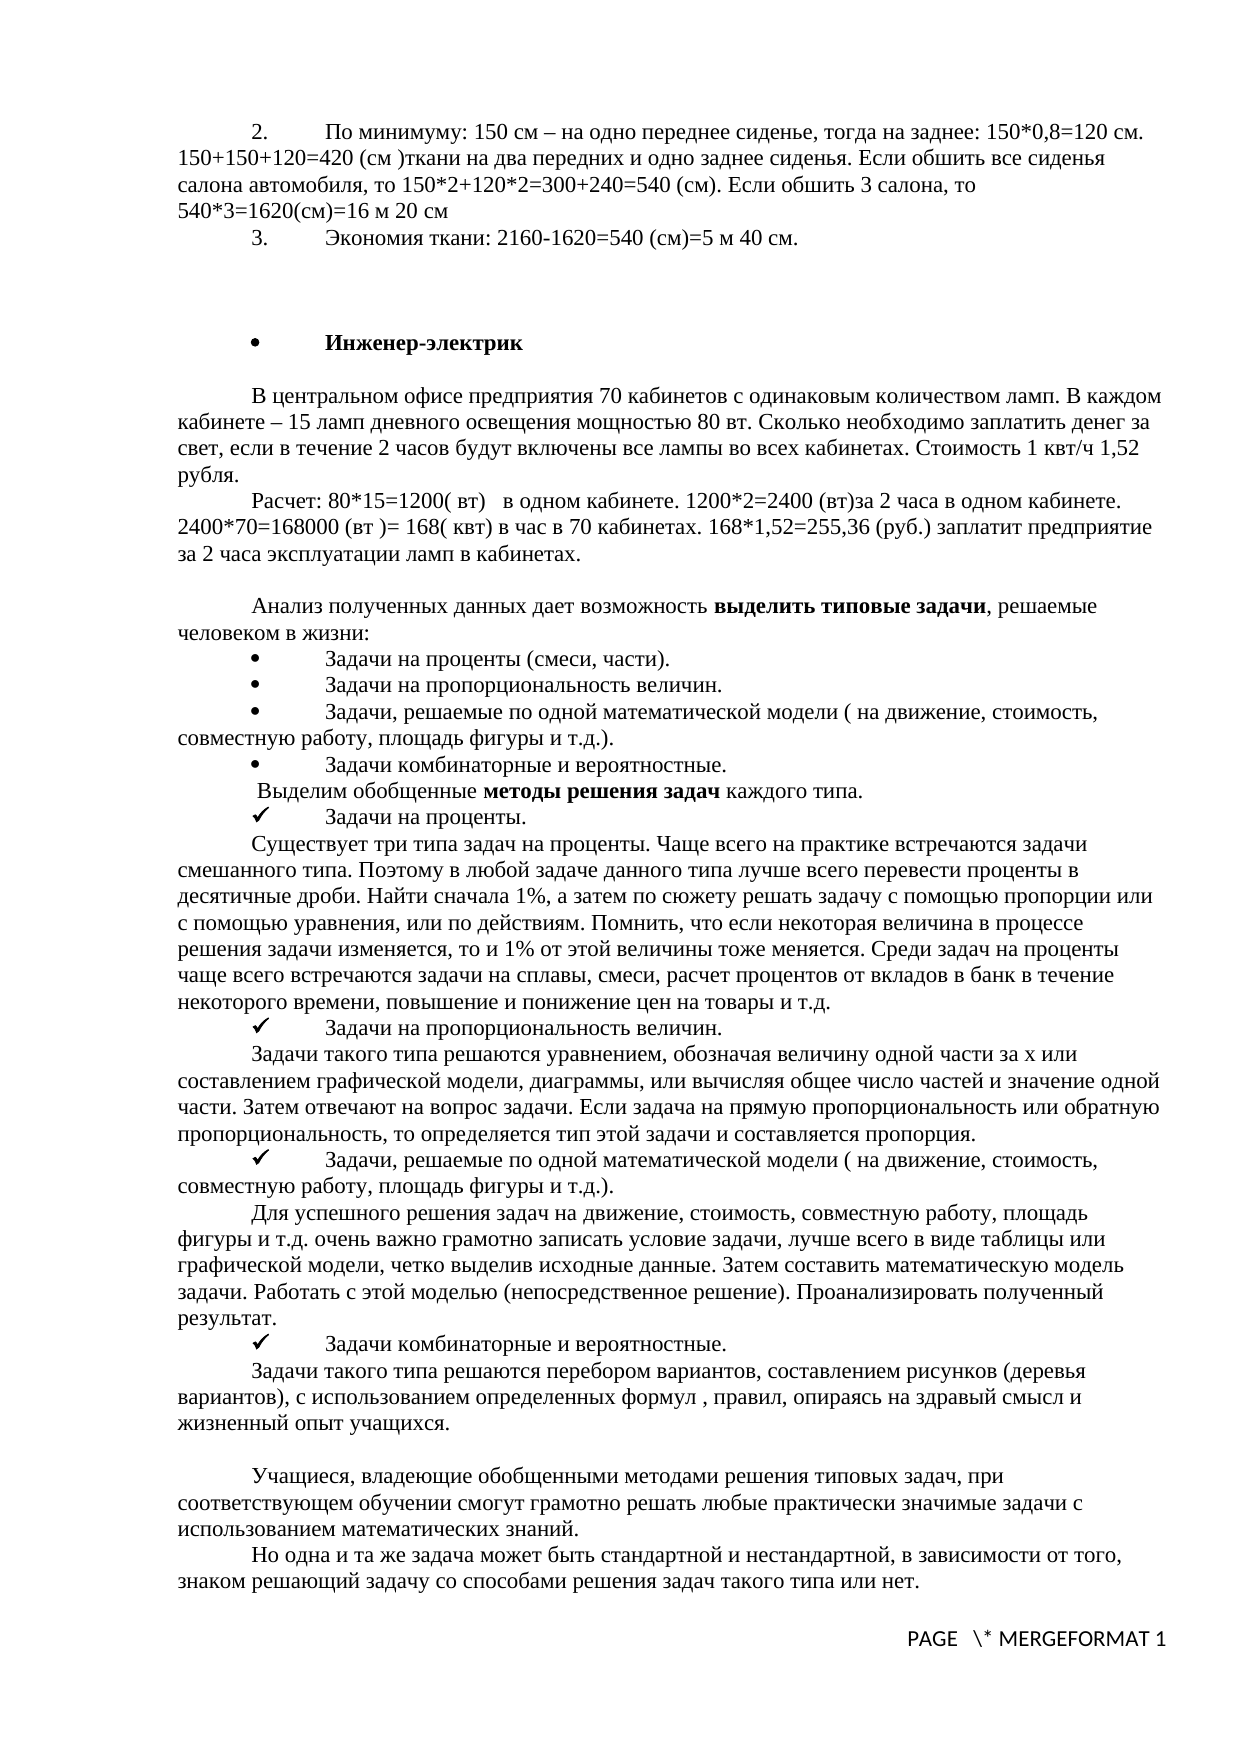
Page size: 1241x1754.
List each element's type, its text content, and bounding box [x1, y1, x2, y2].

text Анализ полученных данных дает возможность выделить типовые задачи, решаемые человеком в жизни: [177, 592, 1167, 645]
list Задачи, решаемые по одной математической модели ( на движение, стоимость, совместную работу, площадь фигуры и т.д.). [177, 1146, 1167, 1199]
list Задачи на проценты. [177, 803, 1167, 830]
text Для успешного решения задач на движение, стоимость, совместную работу, площадь фигуры и т.д. очень важно грамотно записать условие задачи, лучше всего в виде таблицы или графической модели, четко выделив исходные данные. Затем составить математическую модель задачи. Работать с этой моделью (непосредственное решение). Проанализировать полученный результат. [177, 1199, 1167, 1330]
list Задачи комбинаторные и вероятностные. [177, 1330, 1167, 1357]
text Задачи такого типа решаются перебором вариантов, составлением рисунков (деревья вариантов), с использованием определенных формул , правил, опираясь на здравый смысл и жизненный опыт учащихся. [177, 1357, 1167, 1436]
list Задачи на пропорциональность величин. [177, 1014, 1167, 1041]
list Задачи комбинаторные и вероятностные. [177, 751, 1167, 777]
text Но одна и та же задача может быть стандартной и нестандартной, в зависимости от того, знаком решающий задачу со способами решения задач такого типа или нет. [177, 1541, 1167, 1594]
list Экономия ткани: 2160-1620=540 (см)=5 м 40 см. [177, 223, 1167, 250]
list По минимуму: 150 см – на одно переднее сиденье, тогда на заднее: 150*0,8=120 см. 150+150+120=420 (см )ткани на два передних и одно заднее сиденья. Если обшить все сиденья салона автомобиля, то 150*2+120*2=300+240=540 (см). Если обшить 3 салона, то 540*3=1620(см)=16 м 20 см [177, 118, 1167, 223]
text Выделим обобщенные методы решения задач каждого типа. [177, 777, 1167, 803]
text Расчет: 80*15=1200( вт) в одном кабинете. 1200*2=2400 (вт)за 2 часа в одном кабинете. 2400*70=168000 (вт )= 168( квт) в час в 70 кабинетах. 168*1,52=255,36 (руб.) заплатит предприятие за 2 часа эксплуатации ламп в кабинетах. [177, 487, 1167, 566]
list Задачи на проценты (смеси, части). [177, 645, 1167, 672]
list Инженер-электрик [177, 329, 1167, 355]
text Учащиеся, владеющие обобщенными методами решения типовых задач, при соответствующем обучении смогут грамотно решать любые практически значимые задачи с использованием математических знаний. [177, 1462, 1167, 1541]
list Задачи, решаемые по одной математической модели ( на движение, стоимость, совместную работу, площадь фигуры и т.д.). [177, 698, 1167, 751]
text Существует три типа задач на проценты. Чаще всего на практике встречаются задачи смешанного типа. Поэтому в любой задаче данного типа лучше всего перевести проценты в десятичные дроби. Найти сначала 1%, а затем по сюжету решать задачу с помощью пропорции или с помощью уравнения, или по действиям. Помнить, что если некоторая величина в процессе решения задачи изменяется, то и 1% от этой величины тоже меняется. Среди задач на проценты чаще всего встречаются задачи на сплавы, смеси, расчет процентов от вкладов в банк в течение некоторого времени, повышение и понижение цен на товары и т.д. [177, 830, 1167, 1014]
text В центральном офисе предприятия 70 кабинетов с одинаковым количеством ламп. В каждом кабинете – 15 ламп дневного освещения мощностью 80 вт. Сколько необходимо заплатить денег за свет, если в течение 2 часов будут включены все лампы во всех кабинетах. Стоимость 1 квт/ч 1,52 рубля. [177, 382, 1167, 487]
list Задачи на пропорциональность величин. [177, 672, 1167, 698]
text Задачи такого типа решаются уравнением, обозначая величину одной части за х или составлением графической модели, диаграммы, или вычисляя общее число частей и значение одной части. Затем отвечают на вопрос задачи. Если задача на прямую пропорциональность или обратную пропорциональность, то определяется тип этой задачи и составляется пропорция. [177, 1041, 1167, 1146]
